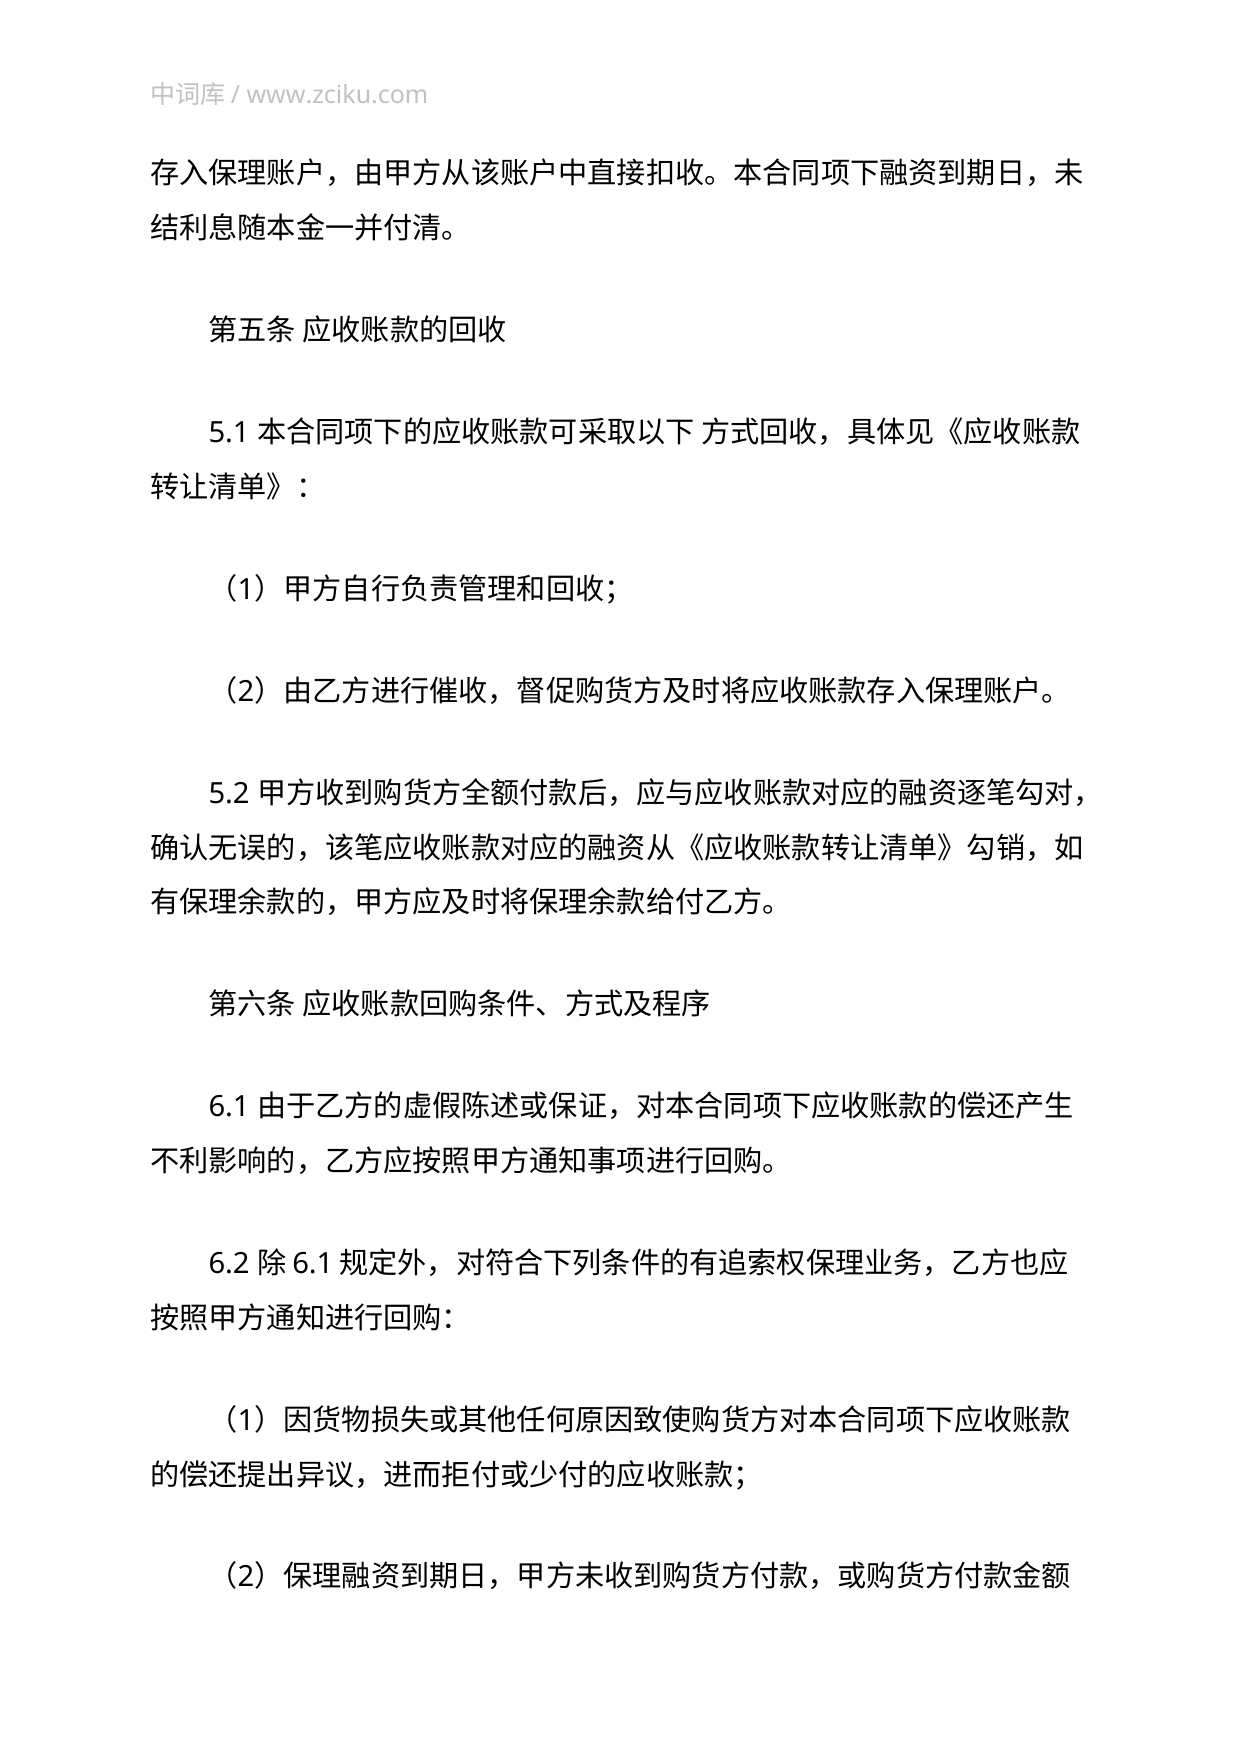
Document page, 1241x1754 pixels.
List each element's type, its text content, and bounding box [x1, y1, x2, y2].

text 5.2 甲方收到购货方全额付款后，应与应收账款对应的融资逐笔勾对，确认无误的，该笔应收账款对应的融资从《应收账款转让清单》勾销，如有保理余款的，甲方应及时将保理余款给付乙方。 [150, 769, 1090, 921]
text （1）因货物损失或其他任何原因致使购货方对本合同项下应收账款的偿还提出异议，进而拒付或少付的应收账款； [150, 1396, 1090, 1493]
text （2）由乙方进行催收，督促购货方及时将应收账款存入保理账户。 [150, 667, 1090, 709]
text 6.2 除6.1规定外，对符合下列条件的有追索权保理业务，乙方也应按照甲方通知进行回购： [150, 1239, 1090, 1337]
text （1）甲方自行负责管理和回收； [150, 565, 1090, 608]
text 5.1 本合同项下的应收账款可采取以下 方式回收，具体见《应收账款转让清单》： [150, 408, 1090, 506]
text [150, 150, 1090, 247]
text 第六条 应收账款回购条件、方式及程序 [150, 981, 1090, 1023]
text 第五条 应收账款的回收 [150, 307, 1090, 349]
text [150, 1553, 1090, 1595]
text 6.1 由于乙方的虚假陈述或保证，对本合同项下应收账款的偿还产生不利影响的，乙方应按照甲方通知事项进行回购。 [150, 1083, 1090, 1180]
